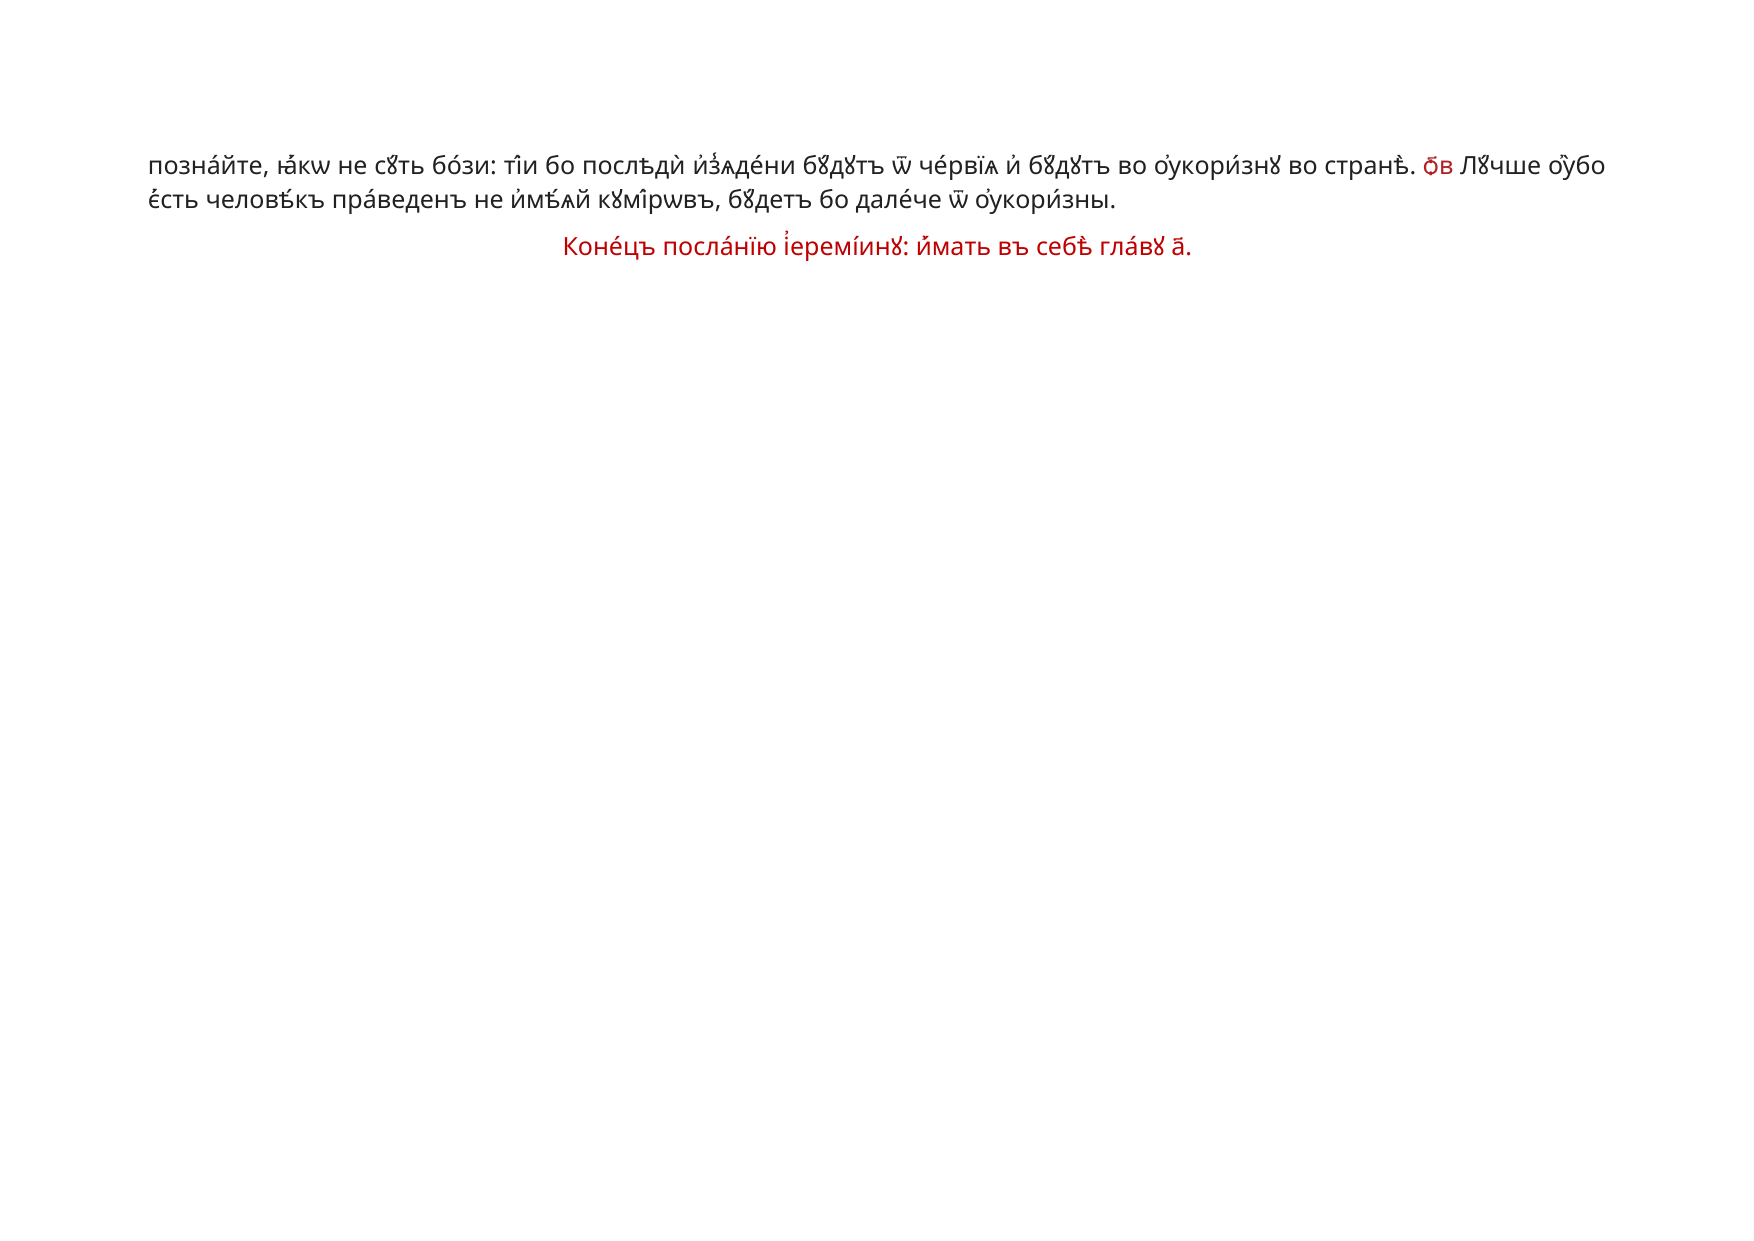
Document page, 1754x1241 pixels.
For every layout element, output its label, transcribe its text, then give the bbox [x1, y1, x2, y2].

text Коне́цъ посла́нїю і҆еремі́инꙋ: и҆́мать въ себѣ̀ гла́вꙋ а҃. [148, 228, 1606, 262]
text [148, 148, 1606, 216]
